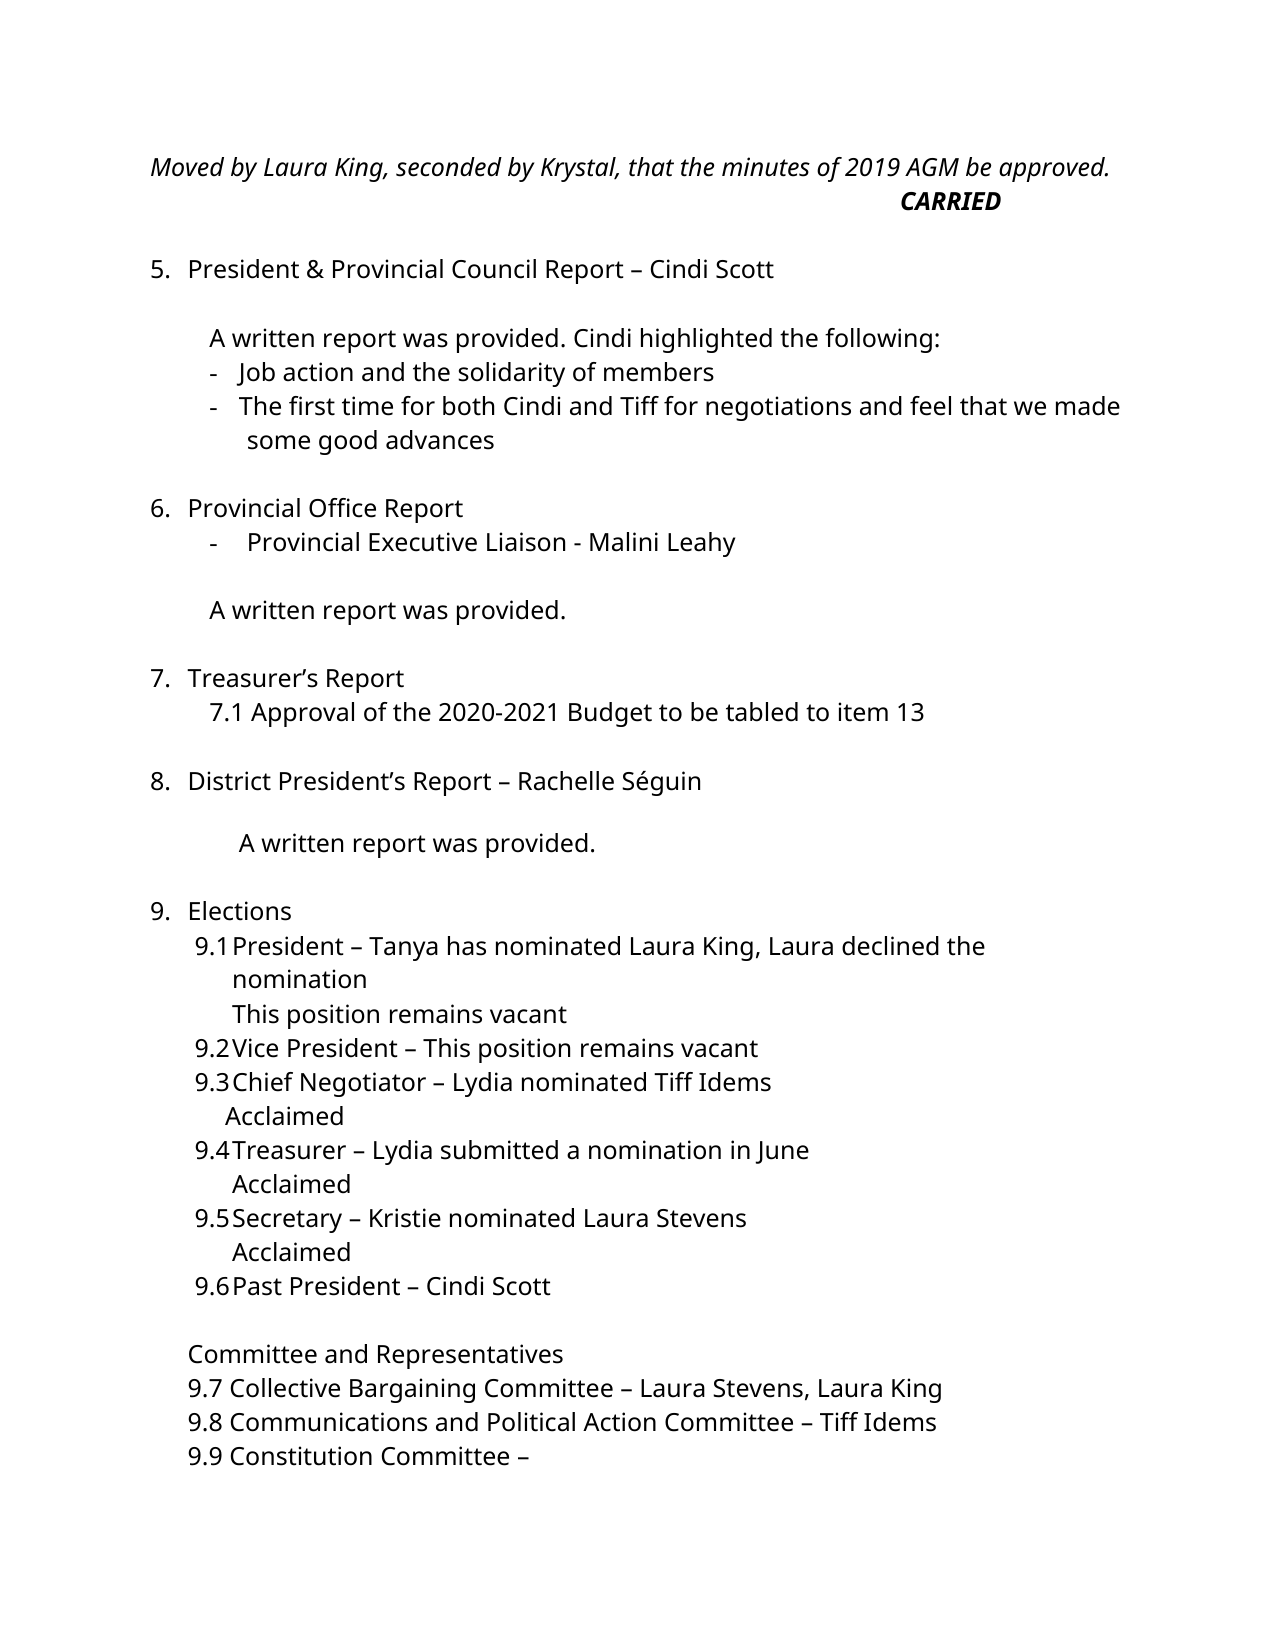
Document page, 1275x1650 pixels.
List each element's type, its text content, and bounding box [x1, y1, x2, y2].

list Treasurer – Lydia submitted a nomination in June [194, 1132, 1125, 1167]
text Acclaimed [232, 1235, 1125, 1269]
list A written report was provided. [179, 826, 1125, 860]
text 9.7 Collective Bargaining Committee – Laura Stevens, Laura King [187, 1371, 1125, 1405]
text 9.8 Communications and Political Action Committee – Tiff Idems [187, 1405, 1125, 1439]
list President – Tanya has nominated Laura King, Laura declined the nomination [194, 928, 1125, 996]
list Past President – Cindi Scott [194, 1269, 1125, 1303]
list Provincial Executive Liaison - Malini Leahy [209, 525, 1125, 559]
text A written report was provided. [209, 593, 1125, 627]
list Provincial Office Report [150, 491, 1125, 525]
text Committee and Representatives [187, 1337, 1125, 1371]
list Chief Negotiator – Lydia nominated Tiff Idems [194, 1064, 1125, 1098]
list Job action and the solidarity of members [209, 354, 1125, 388]
text This position remains vacant [232, 996, 1125, 1030]
text 9.9 Constitution Committee – [187, 1439, 1125, 1473]
list President & Provincial Council Report – Cindi Scott [150, 252, 1125, 286]
list Secretary – Kristie nominated Laura Stevens [194, 1201, 1125, 1235]
list Acclaimed [187, 1098, 1125, 1132]
list Elections [150, 894, 1125, 928]
list Vice President – This position remains vacant [194, 1030, 1125, 1064]
text A written report was provided. Cindi highlighted the following: [209, 320, 1125, 354]
text 7.1 Approval of the 2020-2021 Budget to be tabled to item 13 [209, 695, 1125, 729]
list The first time for both Cindi and Tiff for negotiations and feel that we made some good advances [209, 388, 1125, 457]
text Moved by Laura King, seconded by Krystal, that the minutes of 2019 AGM be approved. CARRIED [150, 150, 1144, 218]
text Acclaimed [232, 1167, 1125, 1201]
list Treasurer’s Report [150, 661, 1125, 695]
list District President’s Report – Rachelle Séguin [150, 763, 1125, 797]
